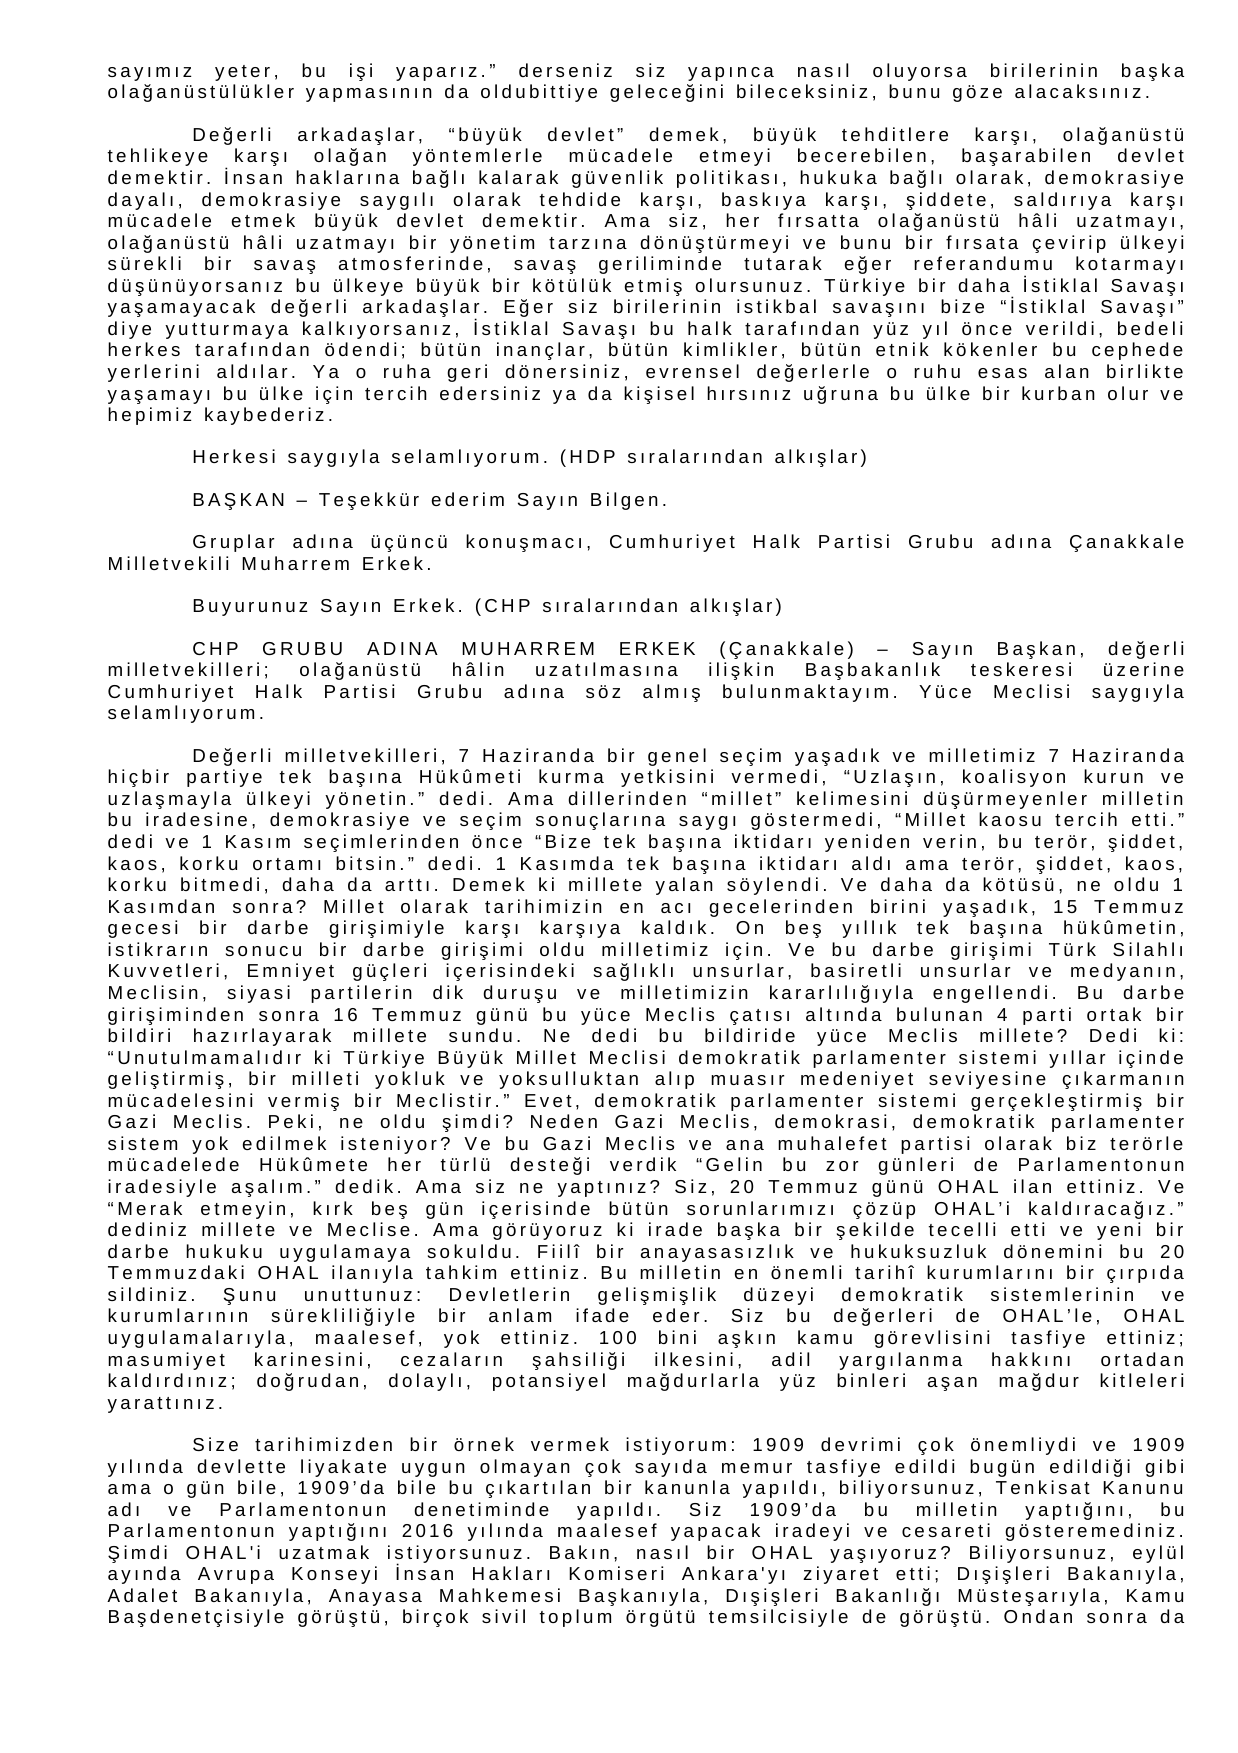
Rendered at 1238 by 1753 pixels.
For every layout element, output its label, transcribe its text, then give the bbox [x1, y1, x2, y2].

text Herkesi saygıyla selamlıyorum. (HDP sıralarından alkışlar) [107, 446, 1186, 468]
text Buyurunuz Sayın Erkek. (CHP sıralarından alkışlar) [107, 595, 1186, 617]
text Değerli arkadaşlar, “büyük devlet” demek, büyük tehditlere karşı, olağanüstü tehlikeye karşı olağan yöntemlerle mücadele etmeyi becerebilen, başarabilen devlet demektir. İnsan haklarına bağlı kalarak güvenlik politikası, hukuka bağlı olarak, demokrasiye dayalı, demokrasiye saygılı olarak tehdide karşı, baskıya karşı, şiddete, saldırıya karşı mücadele etmek büyük devlet demektir. Ama siz, her fırsatta olağanüstü hâli uzatmayı, olağanüstü hâli uzatmayı bir yönetim tarzına dönüştürmeyi ve bunu bir fırsata çevirip ülkeyi sürekli bir savaş atmosferinde, savaş geriliminde tutarak eğer referandumu kotarmayı düşünüyorsanız bu ülkeye büyük bir kötülük etmiş olursunuz. Türkiye bir daha İstiklal Savaşı yaşamayacak değerli arkadaşlar. Eğer siz birilerinin istikbal savaşını bize “İstiklal Savaşı” diye yutturmaya kalkıyorsanız, İstiklal Savaşı bu halk tarafından yüz yıl önce verildi, bedeli herkes tarafından ödendi; bütün inançlar, bütün kimlikler, bütün etnik kökenler bu cephede yerlerini aldılar. Ya o ruha geri dönersiniz, evrensel değerlerle o ruhu esas alan birlikte yaşamayı bu ülke için tercih edersiniz ya da kişisel hırsınız uğruna bu ülke bir kurban olur ve hepimiz kaybederiz. [107, 124, 1186, 426]
text BAŞKAN – Teşekkür ederim Sayın Bilgen. [107, 489, 1186, 510]
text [107, 60, 1186, 103]
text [107, 1434, 1186, 1628]
text Gruplar adına üçüncü konuşmacı, Cumhuriyet Halk Partisi Grubu adına Çanakkale Milletvekili Muharrem Erkek. [107, 531, 1186, 574]
text Değerli milletvekilleri, 7 Haziranda bir genel seçim yaşadık ve milletimiz 7 Haziranda hiçbir partiye tek başına Hükûmeti kurma yetkisini vermedi, “Uzlaşın, koalisyon kurun ve uzlaşmayla ülkeyi yönetin.” dedi. Ama dillerinden “millet” kelimesini düşürmeyenler milletin bu iradesine, demokrasiye ve seçim sonuçlarına saygı göstermedi, “Millet kaosu tercih etti.” dedi ve 1 Kasım seçimlerinden önce “Bize tek başına iktidarı yeniden verin, bu terör, şiddet, kaos, korku ortamı bitsin.” dedi. 1 Kasımda tek başına iktidarı aldı ama terör, şiddet, kaos, korku bitmedi, daha da arttı. Demek ki millete yalan söylendi. Ve daha da kötüsü, ne oldu 1 Kasımdan sonra? Millet olarak tarihimizin en acı gecelerinden birini yaşadık, 15 Temmuz gecesi bir darbe girişimiyle karşı karşıya kaldık. On beş yıllık tek başına hükûmetin, istikrarın sonucu bir darbe girişimi oldu milletimiz için. Ve bu darbe girişimi Türk Silahlı Kuvvetleri, Emniyet güçleri içerisindeki sağlıklı unsurlar, basiretli unsurlar ve medyanın, Meclisin, siyasi partilerin dik duruşu ve milletimizin kararlılığıyla engellendi. Bu darbe girişiminden sonra 16 Temmuz günü bu yüce Meclis çatısı altında bulunan 4 parti ortak bir bildiri hazırlayarak millete sundu. Ne dedi bu bildiride yüce Meclis millete? Dedi ki: “Unutulmamalıdır ki Türkiye Büyük Millet Meclisi demokratik parlamenter sistemi yıllar içinde geliştirmiş, bir milleti yokluk ve yoksulluktan alıp muasır medeniyet seviyesine çıkarmanın mücadelesini vermiş bir Meclistir.” Evet, demokratik parlamenter sistemi gerçekleştirmiş bir Gazi Meclis. Peki, ne oldu şimdi? Neden Gazi Meclis, demokrasi, demokratik parlamenter sistem yok edilmek isteniyor? Ve bu Gazi Meclis ve ana muhalefet partisi olarak biz terörle mücadelede Hükûmete her türlü desteği verdik “Gelin bu zor günleri de Parlamentonun iradesiyle aşalım.” dedik. Ama siz ne yaptınız? Siz, 20 Temmuz günü OHAL ilan ettiniz. Ve “Merak etmeyin, kırk beş gün içerisinde bütün sorunlarımızı çözüp OHAL’i kaldıracağız.” dediniz millete ve Meclise. Ama görüyoruz ki irade başka bir şekilde tecelli etti ve yeni bir darbe hukuku uygulamaya sokuldu. Fiilî bir anayasasızlık ve hukuksuzluk dönemini bu 20 Temmuzdaki OHAL ilanıyla tahkim ettiniz. Bu milletin en önemli tarihî kurumlarını bir çırpıda sildiniz. Şunu unuttunuz: Devletlerin gelişmişlik düzeyi demokratik sistemlerinin ve kurumlarının sürekliliğiyle bir anlam ifade eder. Siz bu değerleri de OHAL’le, OHAL uygulamalarıyla, maalesef, yok ettiniz. 100 bini aşkın kamu görevlisini tasfiye ettiniz; masumiyet karinesini, cezaların şahsiliği ilkesini, adil yargılanma hakkını ortadan kaldırdınız; doğrudan, dolaylı, potansiyel mağdurlarla yüz binleri aşan mağdur kitleleri yarattınız. [107, 744, 1186, 1413]
text CHP GRUBU ADINA MUHARREM ERKEK (Çanakkale) – Sayın Başkan, değerli milletvekilleri; olağanüstü hâlin uzatılmasına ilişkin Başbakanlık teskeresi üzerine Cumhuriyet Halk Partisi Grubu adına söz almış bulunmaktayım. Yüce Meclisi saygıyla selamlıyorum. [107, 637, 1186, 724]
